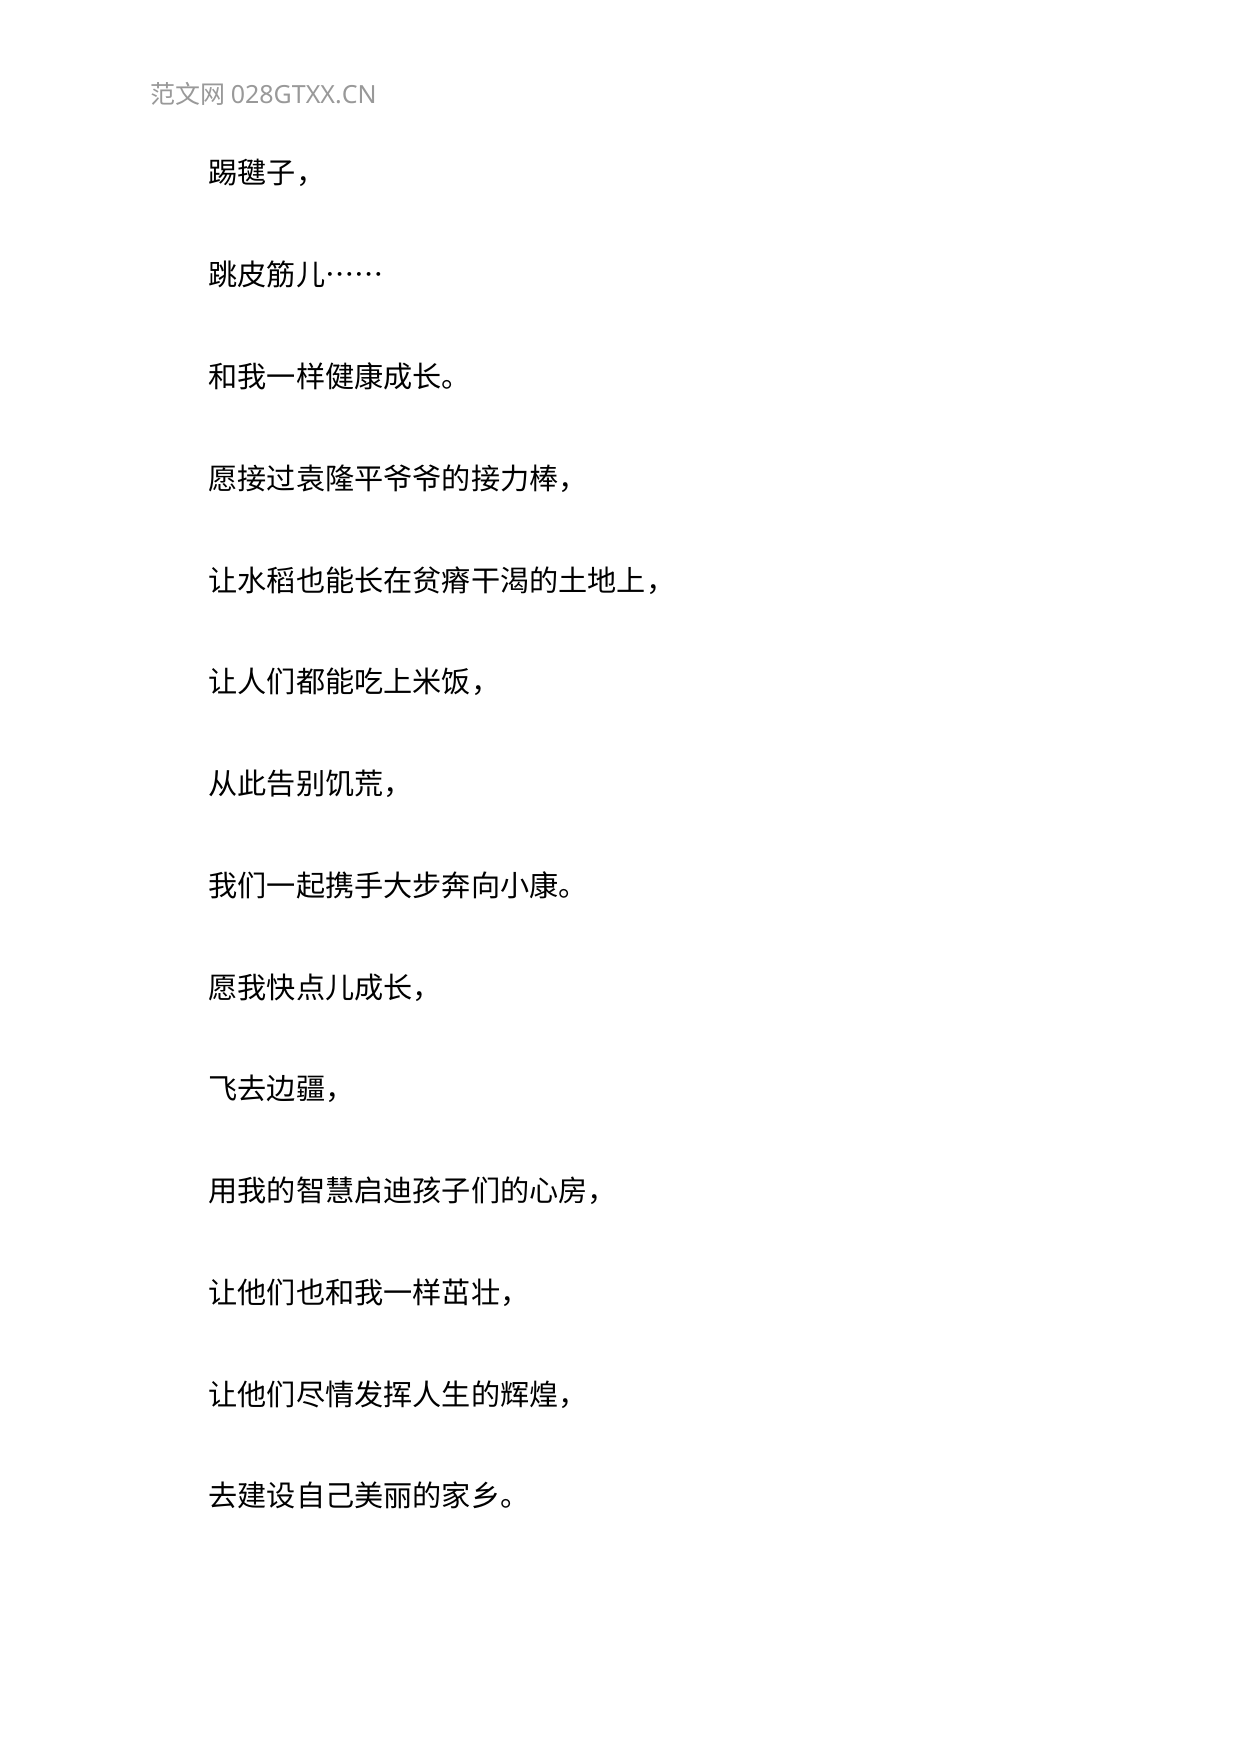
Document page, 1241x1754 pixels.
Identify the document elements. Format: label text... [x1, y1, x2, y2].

text 让他们尽情发挥人生的辉煌， [150, 1371, 1090, 1413]
text 和我一样健康成长。 [150, 353, 1090, 396]
text 从此告别饥荒， [150, 761, 1090, 803]
text 愿我快点儿成长， [150, 964, 1090, 1006]
text 愿接过袁隆平爷爷的接力棒， [150, 455, 1090, 498]
text 飞去边疆， [150, 1066, 1090, 1108]
text 让他们也和我一样茁壮， [150, 1269, 1090, 1312]
text 我们一起携手大步奔向小康。 [150, 862, 1090, 905]
text 用我的智慧启迪孩子们的心房， [150, 1168, 1090, 1210]
text 让人们都能吃上米饭， [150, 659, 1090, 701]
text 踢毽子， [150, 150, 1090, 192]
text 跳皮筋儿…… [150, 252, 1090, 294]
text 去建设自己美丽的家乡。 [150, 1473, 1090, 1515]
text 让水稻也能长在贫瘠干渴的土地上， [150, 557, 1090, 599]
